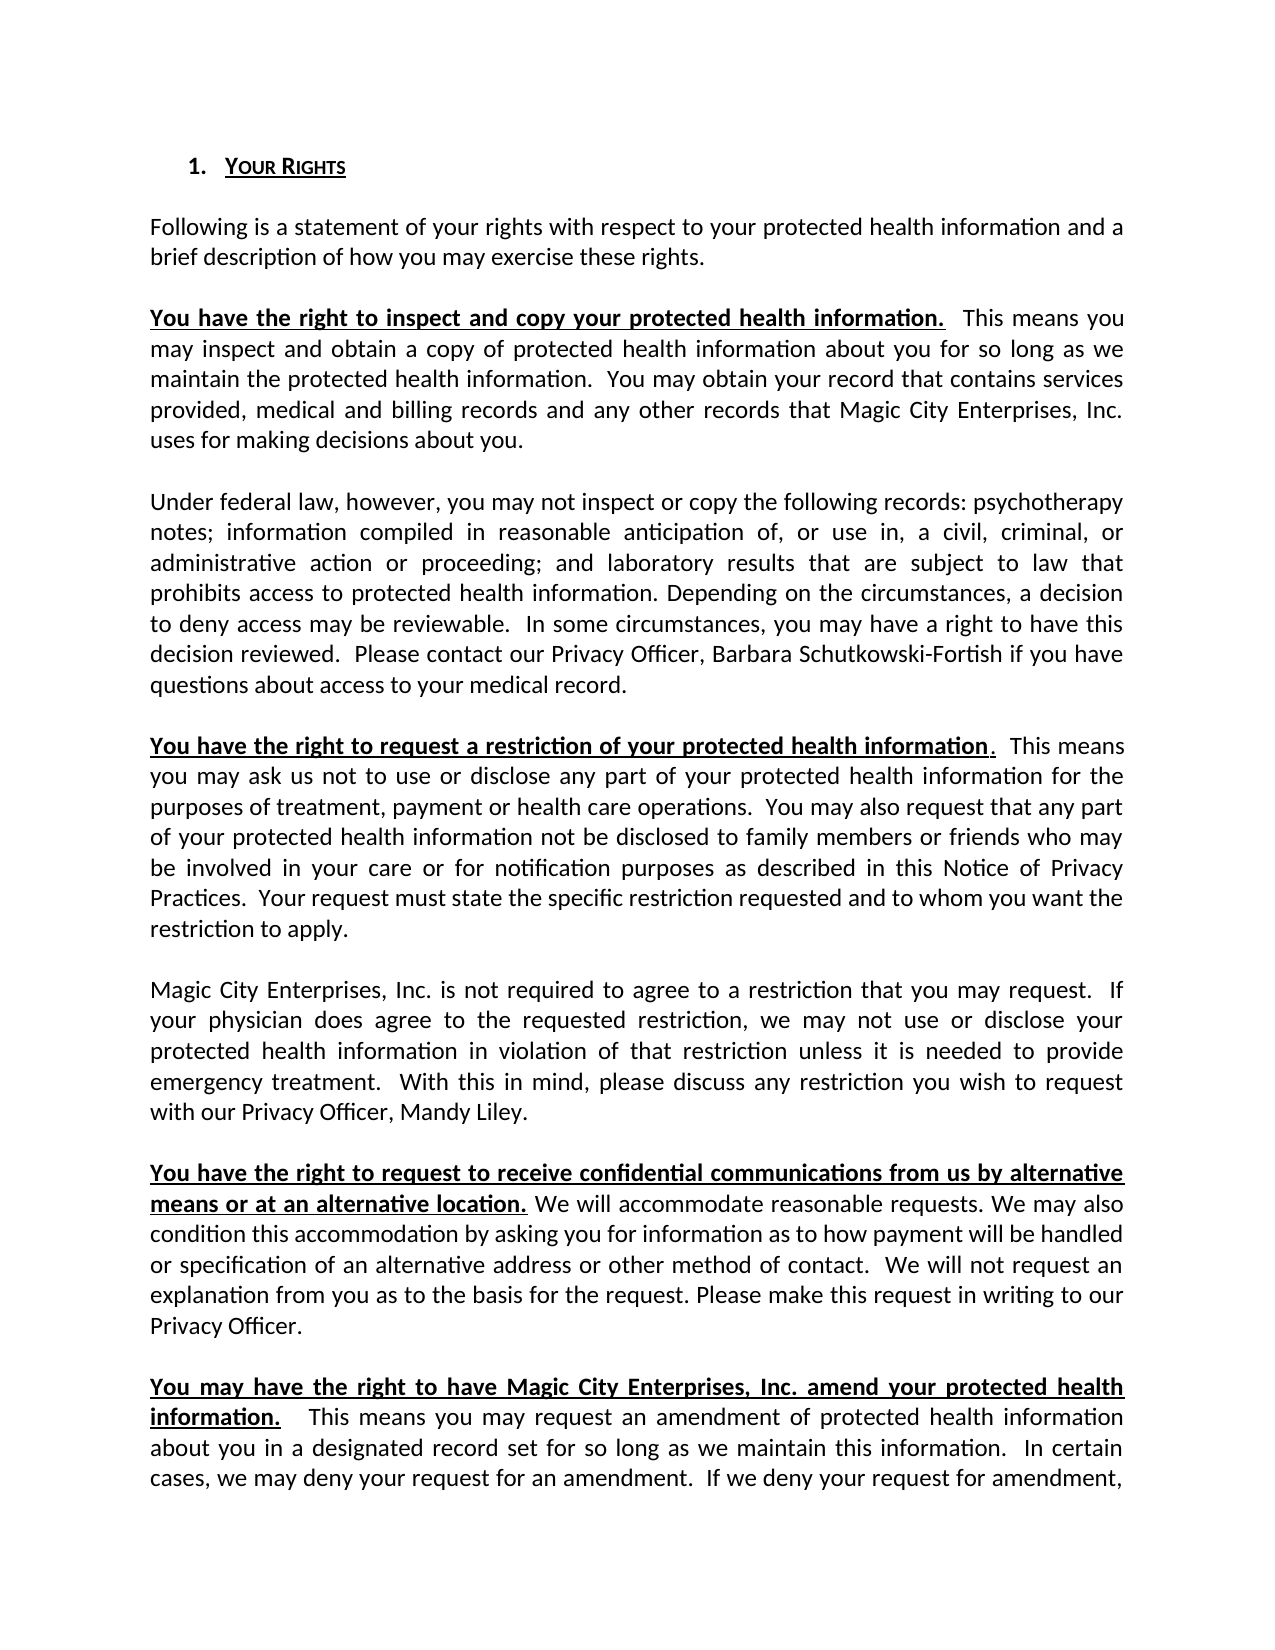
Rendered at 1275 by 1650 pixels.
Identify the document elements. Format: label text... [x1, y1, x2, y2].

text Following is a statement of your rights with respect to your protected health information and a brief description of how you may exercise these rights. [150, 211, 1125, 272]
text You have the right to inspect and copy your protected health information. This means you may inspect and obtain a copy of protected health information about you for so long as we maintain the protected health information. You may obtain your record that contains services provided, medical and billing records and any other records that Magic City Enterprises, Inc. uses for making decisions about you. [150, 303, 1125, 455]
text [150, 1399, 1125, 1493]
text Magic City Enterprises, Inc. is not required to agree to a restriction that you may request. If your physician does agree to the requested restriction, we may not use or disclose your protected health information in violation of that restriction unless it is needed to provide emergency treatment. With this in mind, please discuss any restriction you wish to request with our Privacy Officer, Mandy Liley. [150, 974, 1125, 1127]
text You have the right to request to receive confidential communications from us by alternative means or at an alternative location. We will accommodate reasonable requests. We may also condition this accommodation by asking you for information as to how payment will be handled or specification of an alternative address or other method of contact. We will not request an explanation from you as to the basis for the request. Please make this request in writing to our Privacy Officer. [150, 1185, 1125, 1340]
text You have the right to request a restriction of your protected health information. This means you may ask us not to use or disclose any part of your protected health information for the purposes of treatment, payment or health care operations. You may also request that any part of your protected health information not be disclosed to family members or friends who may be involved in your care or for notification purposes as described in this Notice of Privacy Practices. Your request must state the specific restriction requested and to whom you want the restriction to apply. [150, 730, 1125, 943]
list Your Rights [187, 150, 1125, 181]
text Under federal law, however, you may not inspect or copy the following records: psychotherapy notes; information compiled in reasonable anticipation of, or use in, a civil, criminal, or administrative action or proceeding; and laboratory results that are subject to law that prohibits access to protected health information. Depending on the circumstances, a decision to deny access may be reviewable. In some circumstances, you may have a right to have this decision reviewed. Please contact our Privacy Officer, Barbara Schutkowski-Fortish if you have questions about access to your medical record. [150, 486, 1125, 699]
